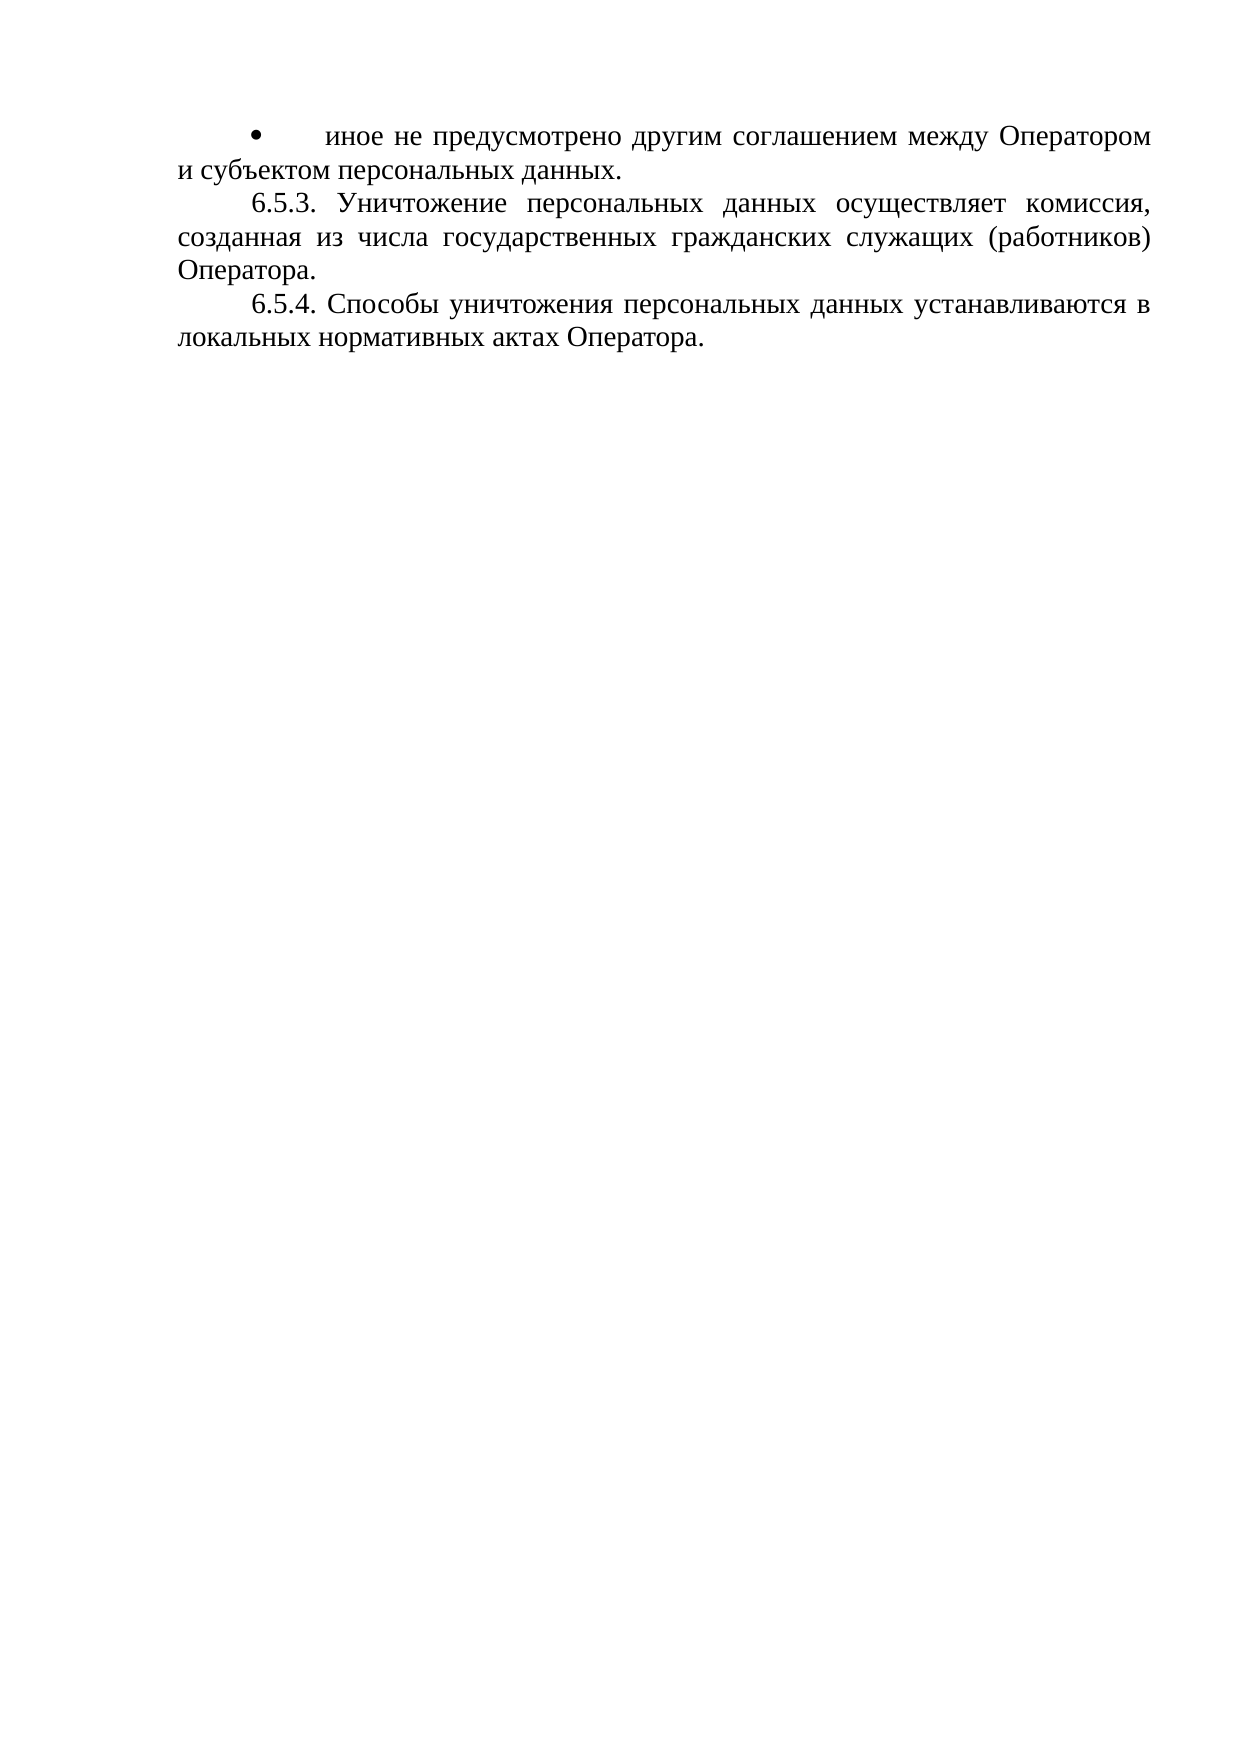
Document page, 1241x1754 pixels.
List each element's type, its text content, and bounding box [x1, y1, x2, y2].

subtitle 6.5.4. Способы уничтожения персональных данных устанавливаются в локальных нормативных актах Оператора. [177, 286, 1152, 353]
list иное не предусмотрено другим соглашением между Оператором и субъектом персональных данных. [177, 118, 1152, 185]
text 6.5.3. Уничтожение персональных данных осуществляет комиссия, созданная из числа государственных гражданских служащих (работников) Оператора. [177, 185, 1152, 286]
